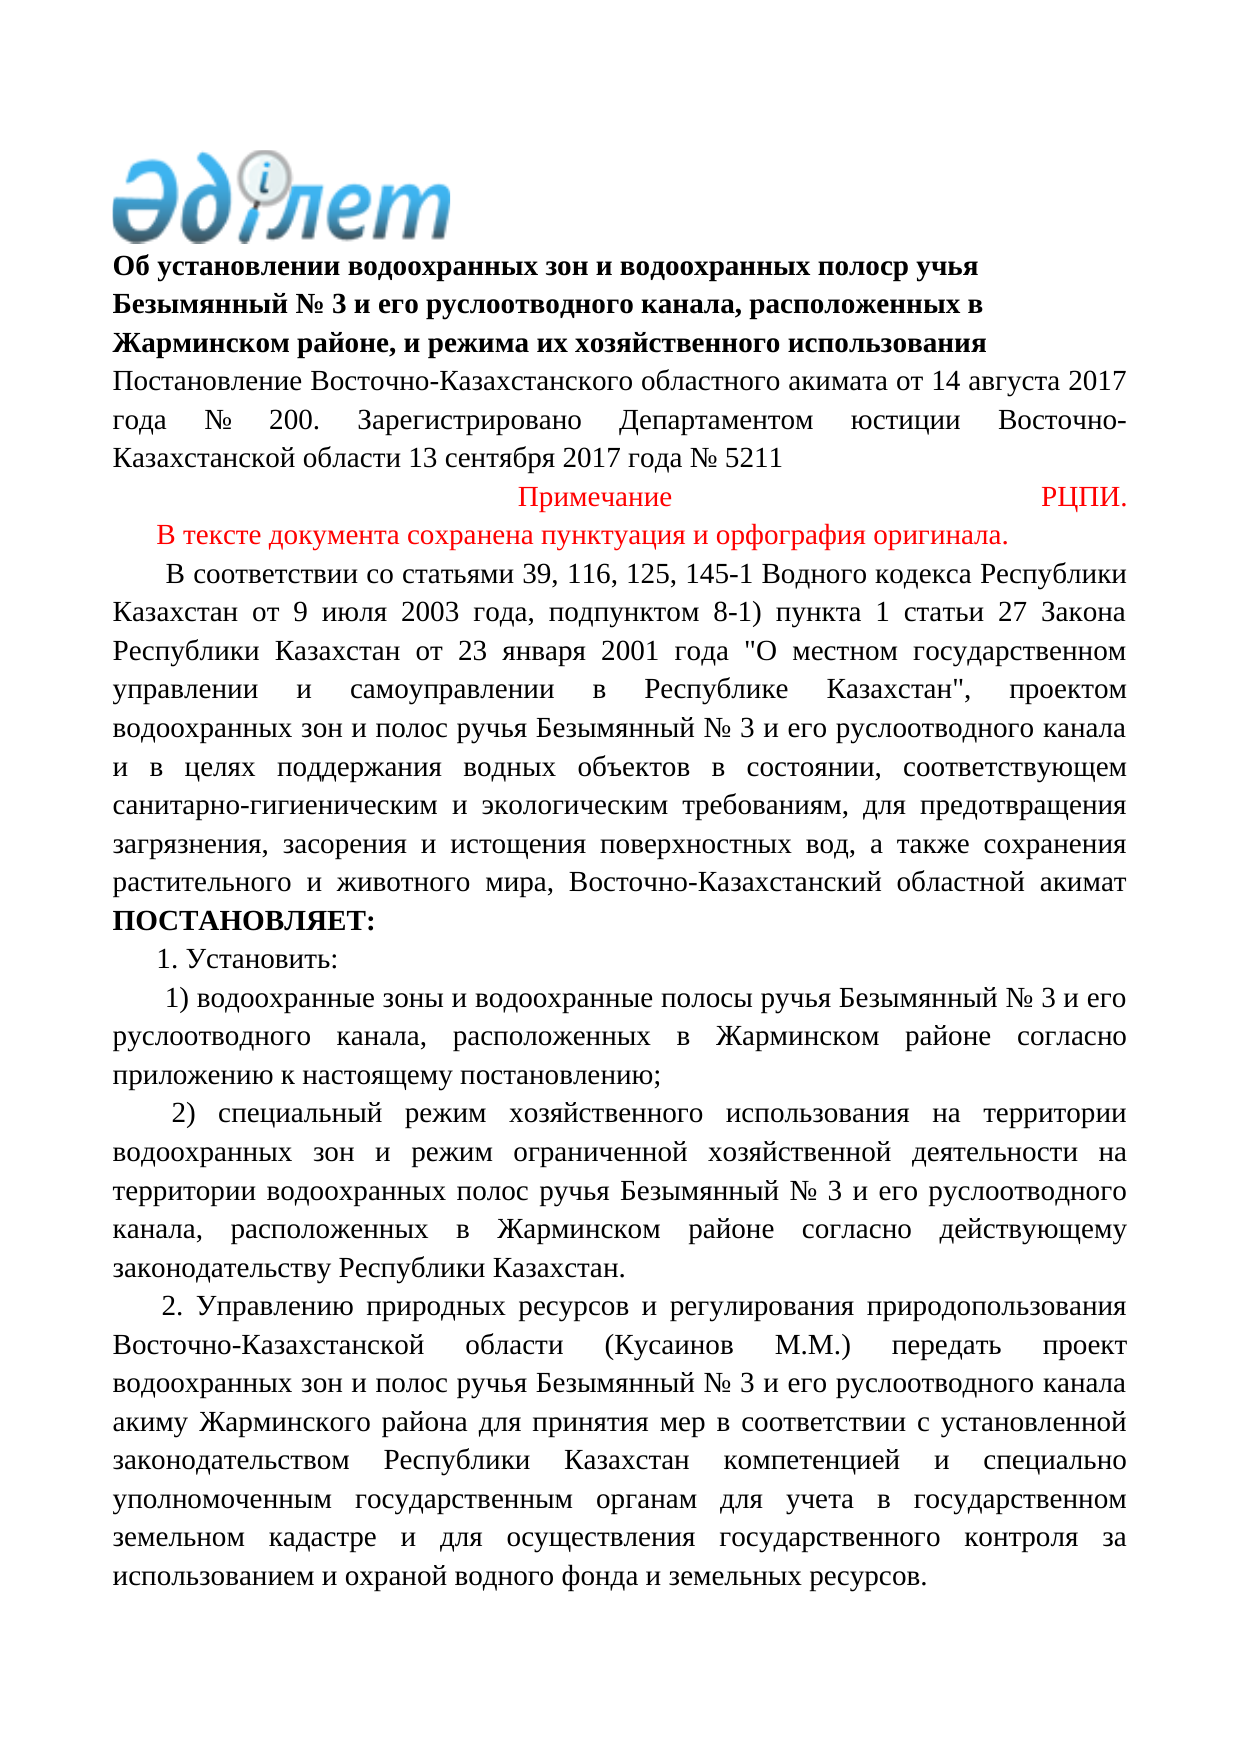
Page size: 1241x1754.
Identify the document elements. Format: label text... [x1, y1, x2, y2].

text 1) водоохранные зоны и водоохранные полосы ручья Безымянный № 3 и его руслоотводного канала, расположенных в Жарминском районе согласно приложению к настоящему постановлению; [112, 980, 1128, 1091]
text В соответствии со статьями 39, 116, 125, 145-1 Водного кодекса Республики Казахстан от 9 июля 2003 года, подпунктом 8-1) пункта 1 статьи 27 Закона Республики Казахстан от 23 января 2001 года "О местном государственном управлении и самоуправлении в Республике Казахстан", проектом водоохранных зон и полос ручья Безымянный № 3 и его руслоотводного канала и в целях поддержания водных объектов в состоянии, соответствующем санитарно-гигиеническим и экологическим требованиям, для предотвращения загрязнения, засорения и истощения поверхностных вод, а также сохранения растительного и животного мира, Восточно-Казахстанский областной акимат ПОСТАНОВЛЯЕТ: [112, 556, 1128, 936]
text 2. Управлению природных ресурсов и регулирования природопользования Восточно-Казахстанской области (Кусаинов М.М.) передать проект водоохранных зон и полос ручья Безымянный № 3 и его руслоотводного канала акиму Жарминского района для принятия мер в соответствии с установленной законодательством Республики Казахстан компетенцией и специально уполномоченным государственным органам для учета в государственном земельном кадастре и для осуществления государственного контроля за использованием и охраной водного фонда и земельных ресурсов. [112, 1288, 1128, 1592]
text Об установлении водоохранных зон и водоохранных полоср учья Безымянный № 3 и его руслоотводного канала, расположенных в Жарминском районе, и режима их хозяйственного использования [112, 248, 1128, 358]
text 2) специальный режим хозяйственного использования на территории водоохранных зон и режим ограниченной хозяйственной деятельности на территории водоохранных полос ручья Безымянный № 3 и его руслоотводного канала, расположенных в Жарминском районе согласно действующему законодательству Республики Казахстан. [112, 1096, 1128, 1283]
text Постановление Восточно-Казахстанского областного акимата от 14 августа 2017 года № 200. Зарегистрировано Департаментом юстиции Восточно-Казахстанской области 13 сентября 2017 года № 5211 [112, 363, 1128, 474]
text 1. Установить: [112, 941, 1128, 975]
picture [112, 150, 451, 244]
text Примечание РЦПИ. В тексте документа сохранена пунктуация и орфография оригинала. [112, 479, 1128, 551]
